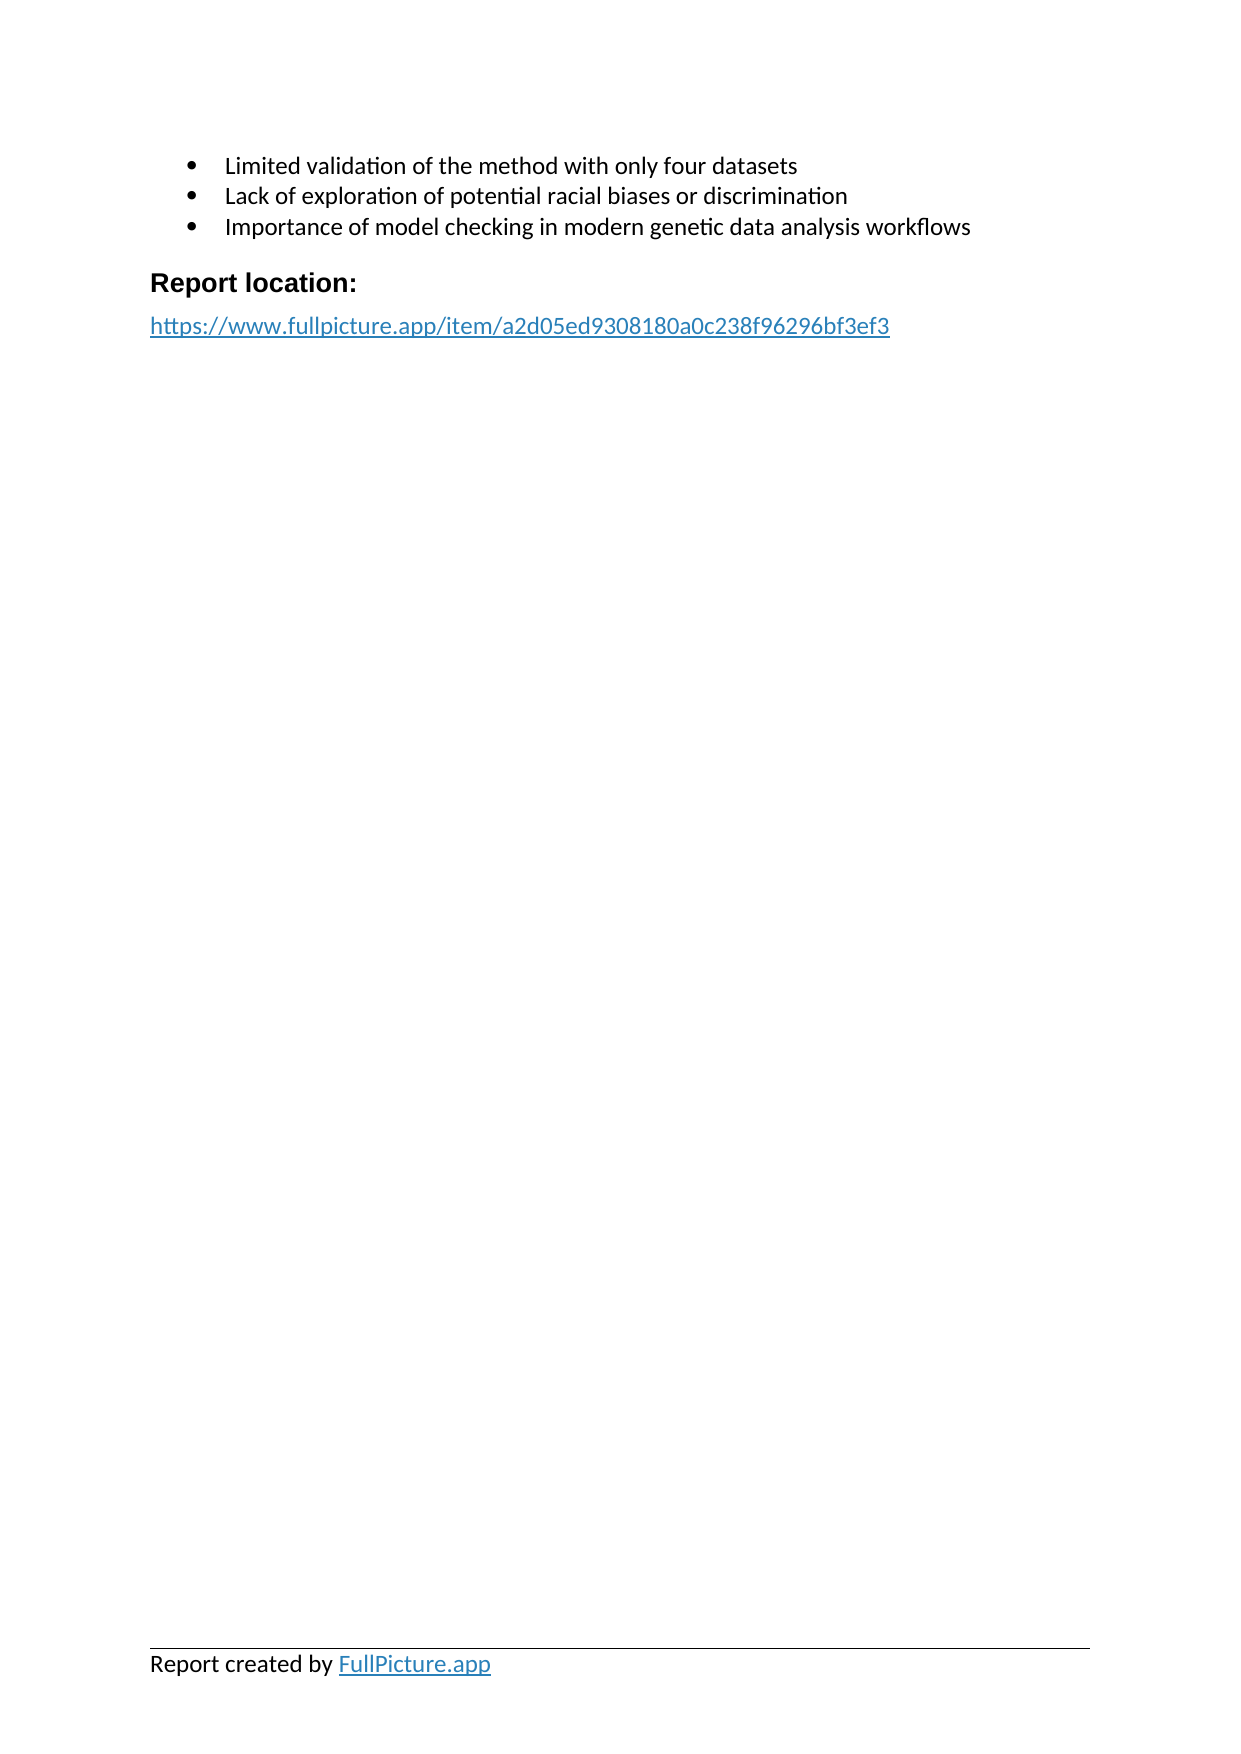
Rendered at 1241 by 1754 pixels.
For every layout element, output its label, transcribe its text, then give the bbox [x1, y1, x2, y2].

text https://www.fullpicture.app/item/a2d05ed9308180a0c238f96296bf3ef3 [150, 310, 1090, 341]
subtitle Report location: [150, 267, 1090, 298]
list Limited validation of the method with only four datasets [187, 150, 1090, 181]
list Lack of exploration of potential racial biases or discrimination [187, 181, 1090, 211]
list Importance of model checking in modern genetic data analysis workflows [187, 211, 1090, 242]
